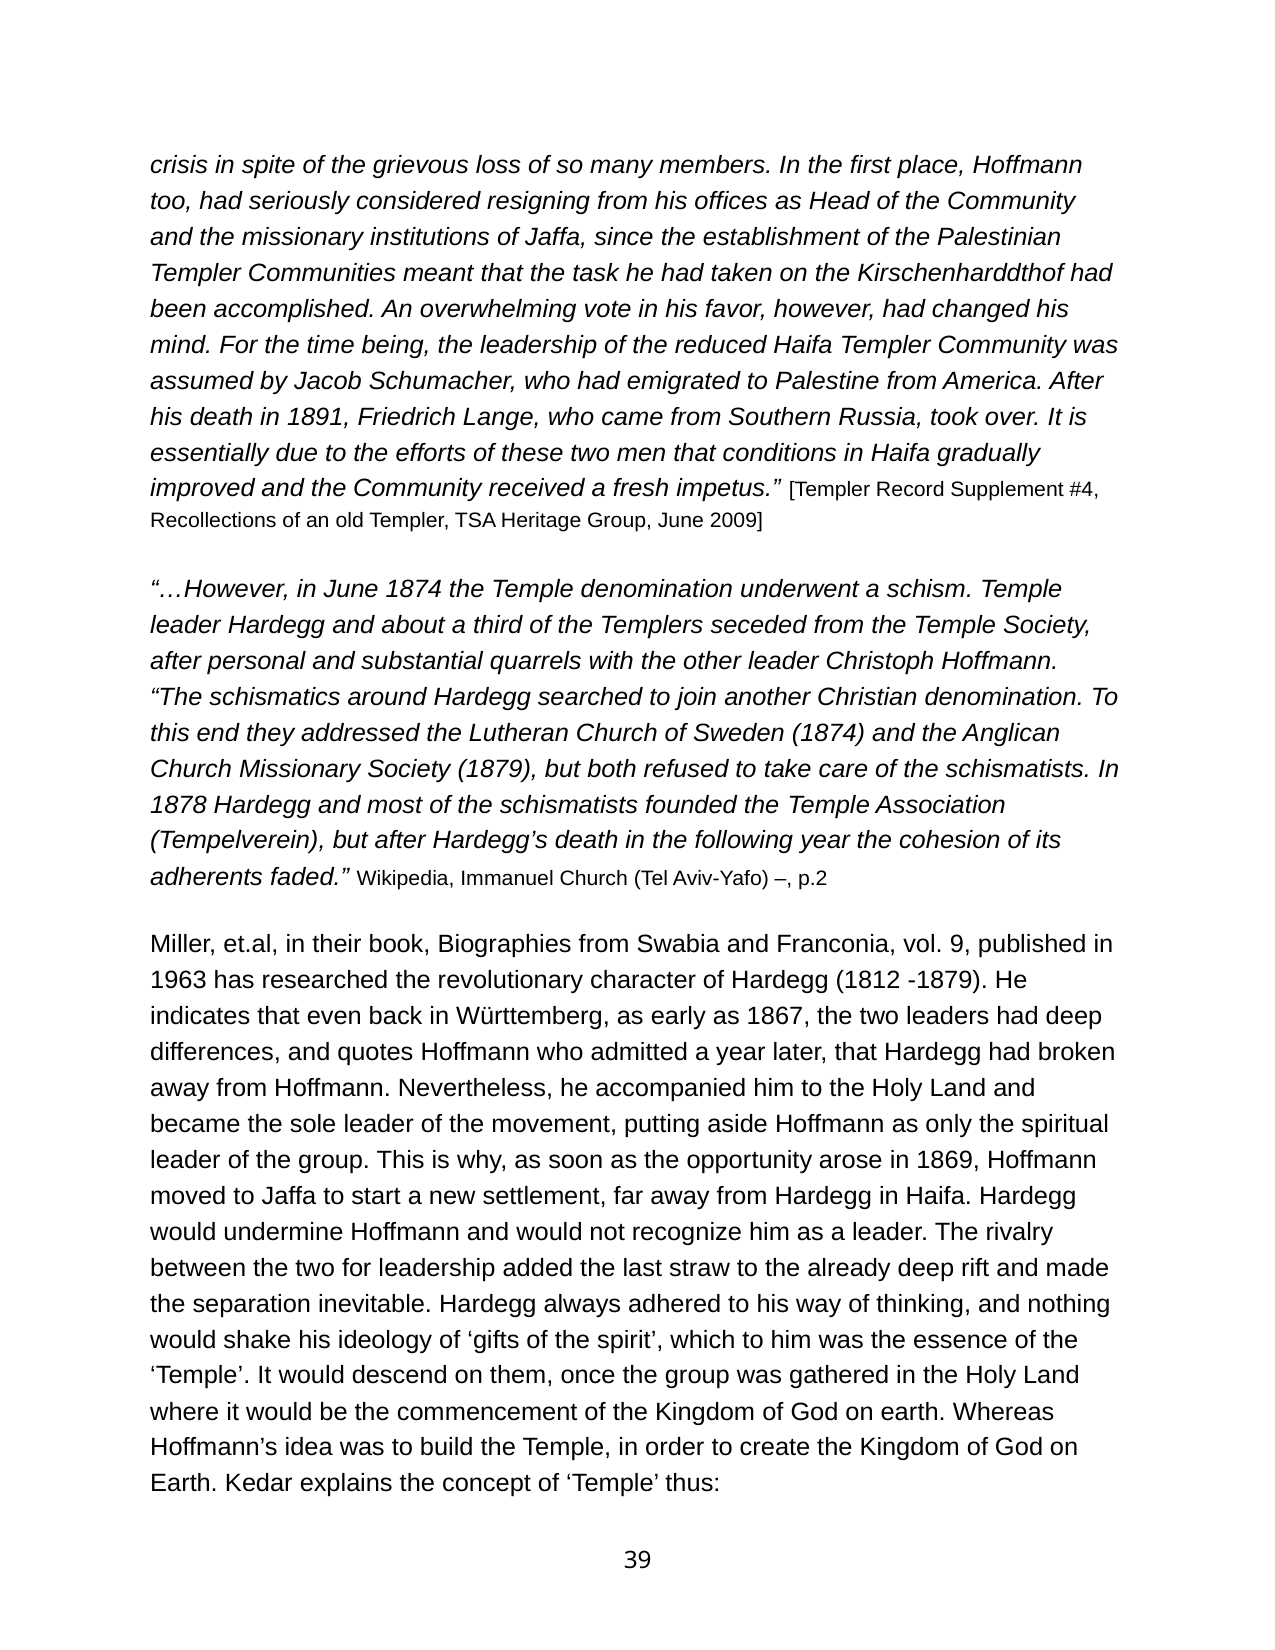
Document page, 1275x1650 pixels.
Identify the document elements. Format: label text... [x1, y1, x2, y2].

text “…However, in June 1874 the Temple denomination underwent a schism. Temple leader Hardegg and about a third of the Templers seceded from the Temple Society, after personal and substantial quarrels with the other leader Christoph Hoffmann. [150, 574, 1125, 674]
text Miller, et.al, in their book, Biographies from Swabia and Franconia, vol. 9, published in 1963 has researched the revolutionary character of Hardegg (1812 -1879). He indicates that even back in Württemberg, as early as 1867, the two leaders had deep differences, and quotes Hoffmann who admitted a year later, that Hardegg had broken away from Hoffmann. Nevertheless, he accompanied him to the Holy Land and became the sole leader of the movement, putting aside Hoffmann as only the spiritual leader of the group. This is why, as soon as the opportunity arose in 1869, Hoffmann moved to Jaffa to start a new settlement, far away from Hardegg in Haifa. Hardegg would undermine Hoffmann and would not recognize him as a leader. The rivalry between the two for leadership added the last straw to the already deep rift and made the separation inevitable. Hardegg always adhered to his way of thinking, and nothing would shake his ideology of ‘gifts of the spirit’, which to him was the essence of the ‘Temple’. It would descend on them, once the group was gathered in the Holy Land where it would be the commencement of the Kingdom of God on earth. Whereas Hoffmann’s idea was to build the Temple, in order to create the Kingdom of God on Earth. Kedar explains the concept of ‘Temple’ thus: [150, 929, 1125, 1497]
text “The schismatics around Hardegg searched to join another Christian denomination. To this end they addressed the Lutheran Church of Sweden (1874) and the Anglican Church Missionary Society (1879), but both refused to take care of the schismatists. In 1878 Hardegg and most of the schismatists founded the Temple Association (Tempelverein), but after Hardegg’s death in the following year the cohesion of its adherents faded.” Wikipedia, Immanuel Church (Tel Aviv-Yafo) –, p.2 [150, 682, 1125, 890]
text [150, 150, 1125, 532]
